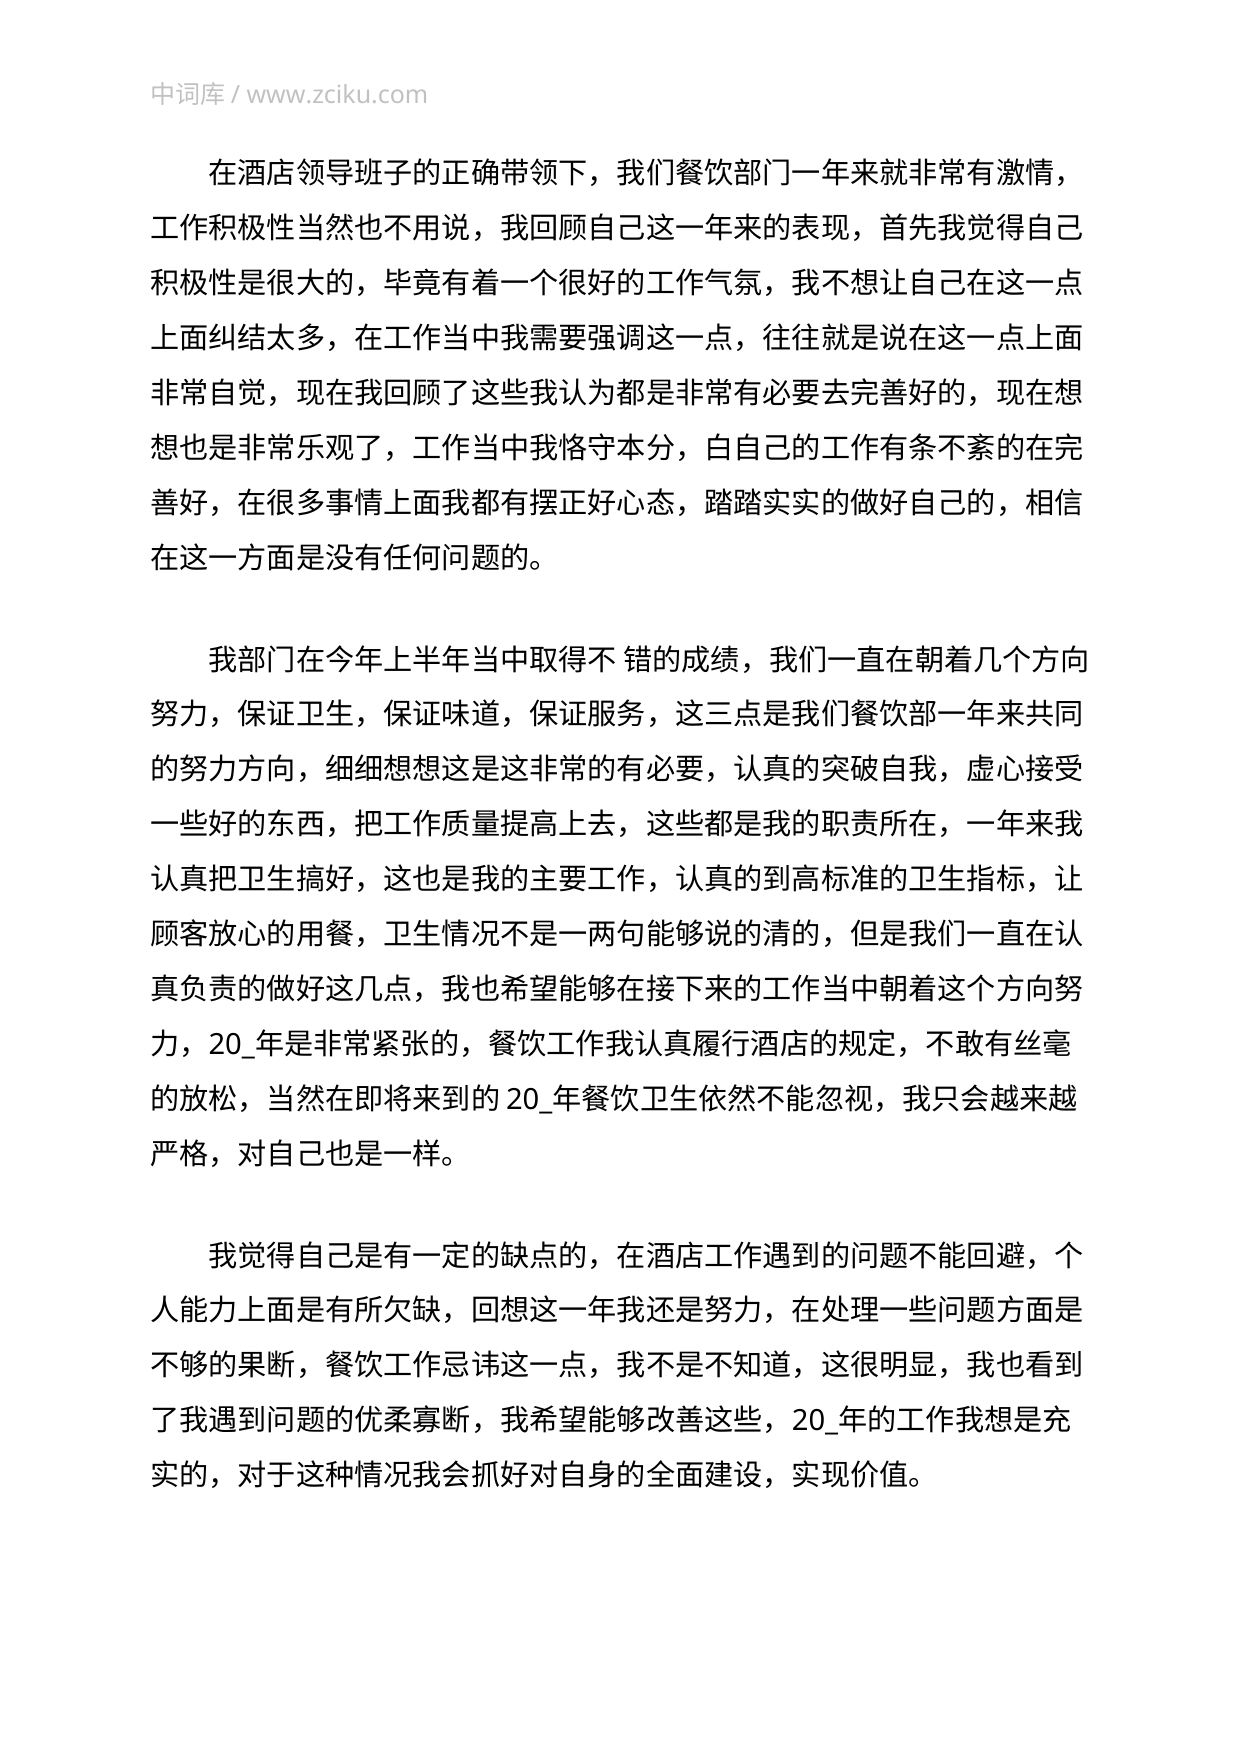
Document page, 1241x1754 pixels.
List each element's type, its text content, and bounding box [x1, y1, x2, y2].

text 我觉得自己是有一定的缺点的，在酒店工作遇到的问题不能回避，个人能力上面是有所欠缺，回想这一年我还是努力，在处理一些问题方面是不够的果断，餐饮工作忌讳这一点，我不是不知道，这很明显，我也看到了我遇到问题的优柔寡断，我希望能够改善这些，20_年的工作我想是充实的，对于这种情况我会抓好对自身的全面建设，实现价值。 [150, 1232, 1090, 1494]
text 在酒店领导班子的正确带领下，我们餐饮部门一年来就非常有激情，工作积极性当然也不用说，我回顾自己这一年来的表现，首先我觉得自己积极性是很大的，毕竟有着一个很好的工作气氛，我不想让自己在这一点上面纠结太多，在工作当中我需要强调这一点，往往就是说在这一点上面非常自觉，现在我回顾了这些我认为都是非常有必要去完善好的，现在想想也是非常乐观了，工作当中我恪守本分，白自己的工作有条不紊的在完善好，在很多事情上面我都有摆正好心态，踏踏实实的做好自己的，相信在这一方面是没有任何问题的。 [150, 150, 1090, 577]
text 我部门在今年上半年当中取得不 错的成绩，我们一直在朝着几个方向努力，保证卫生，保证味道，保证服务，这三点是我们餐饮部一年来共同的努力方向，细细想想这是这非常的有必要，认真的突破自我，虚心接受 一些好的东西，把工作质量提高上去，这些都是我的职责所在，一年来我认真把卫生搞好，这也是我的主要工作，认真的到高标准的卫生指标，让顾客放心的用餐，卫生情况不是一两句能够说的清的，但是我们一直在认真负责的做好这几点，我也希望能够在接下来的工作当中朝着这个方向努力，20_年是非常紧张的，餐饮工作我认真履行酒店的规定，不敢有丝毫的放松，当然在即将来到的20_年餐饮卫生依然不能忽视，我只会越来越严格，对自己也是一样。 [150, 636, 1090, 1173]
